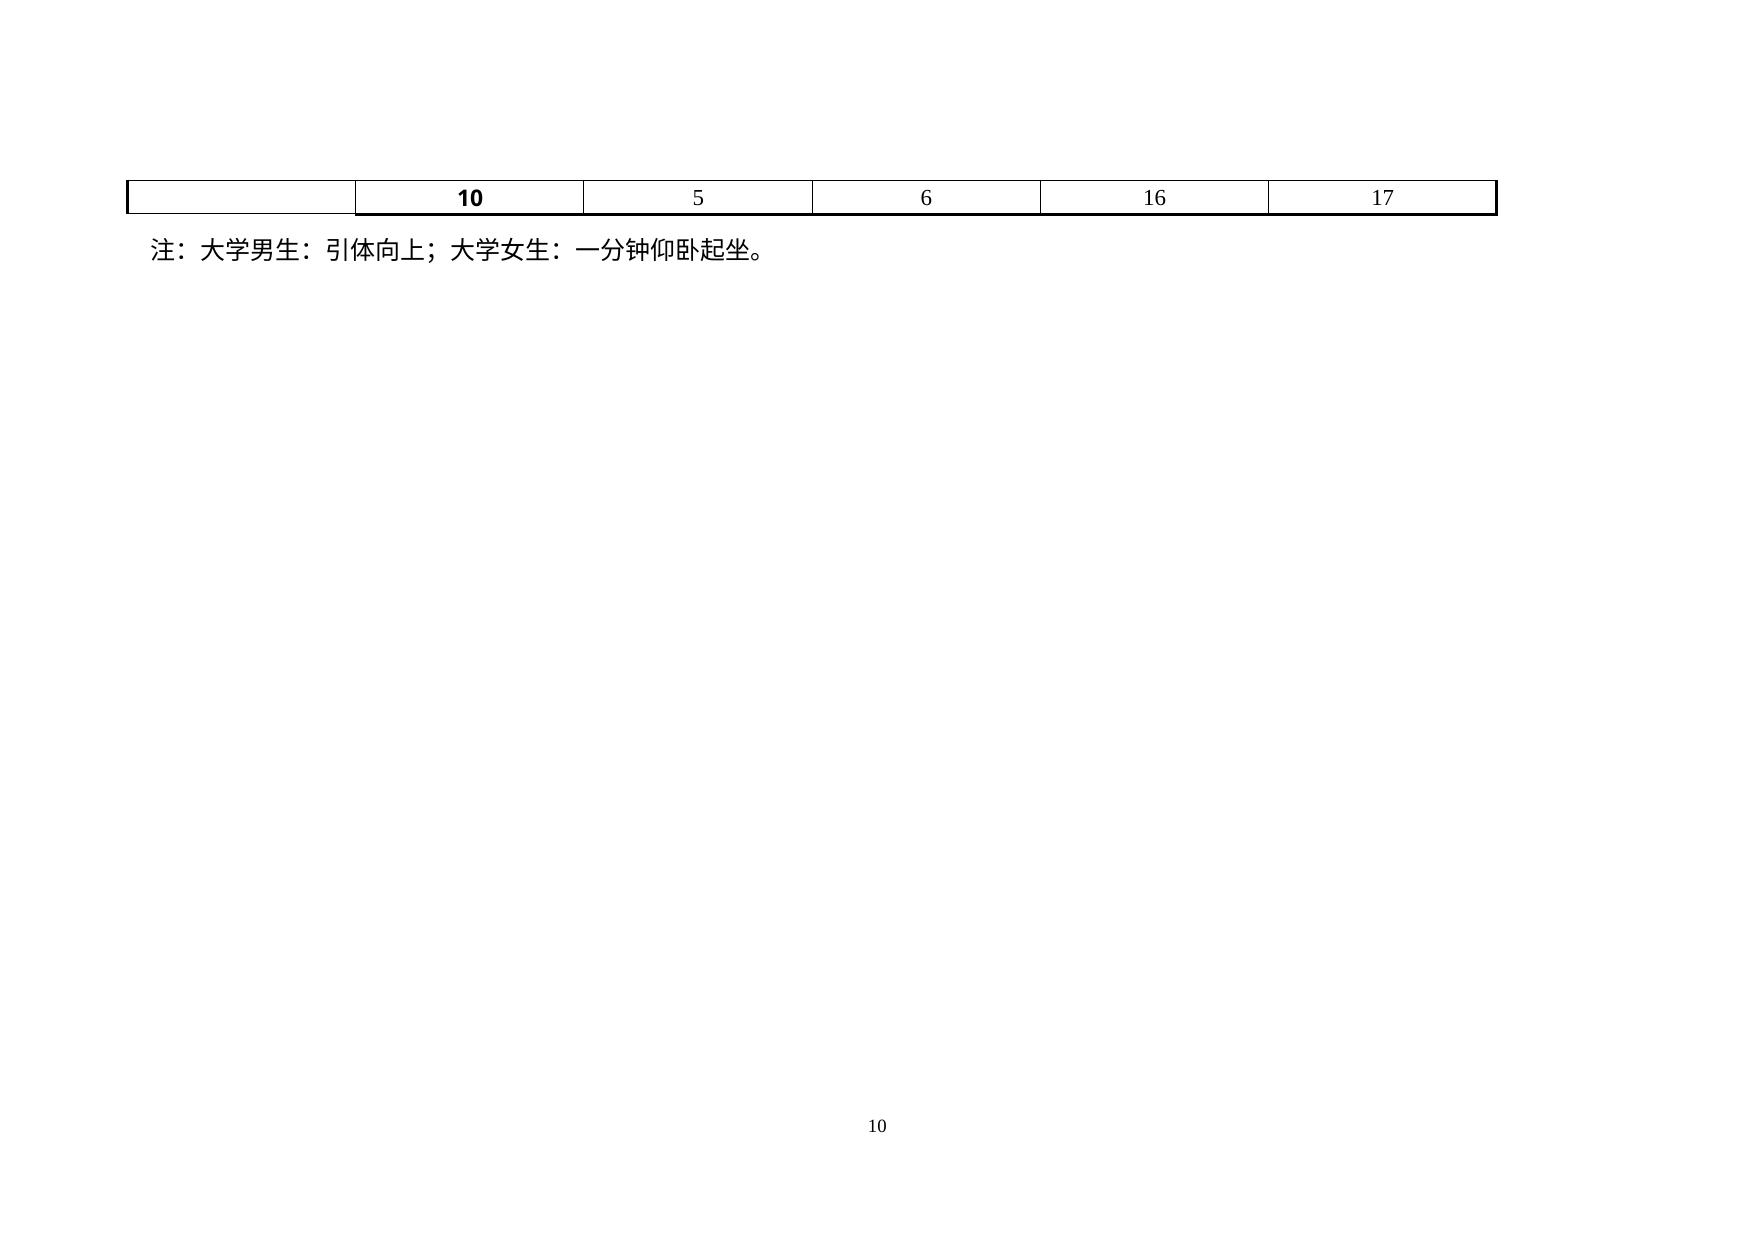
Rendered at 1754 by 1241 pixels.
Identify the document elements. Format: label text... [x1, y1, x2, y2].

table_cell 10 [356, 181, 583, 213]
text 注：大学男生：引体向上；大学女生：一分钟仰卧起坐。 [150, 216, 1604, 281]
table_cell 5 [584, 181, 812, 213]
table_cell 16 [1041, 181, 1268, 213]
table_cell 17 [1269, 181, 1495, 213]
table_cell 6 [813, 181, 1040, 213]
